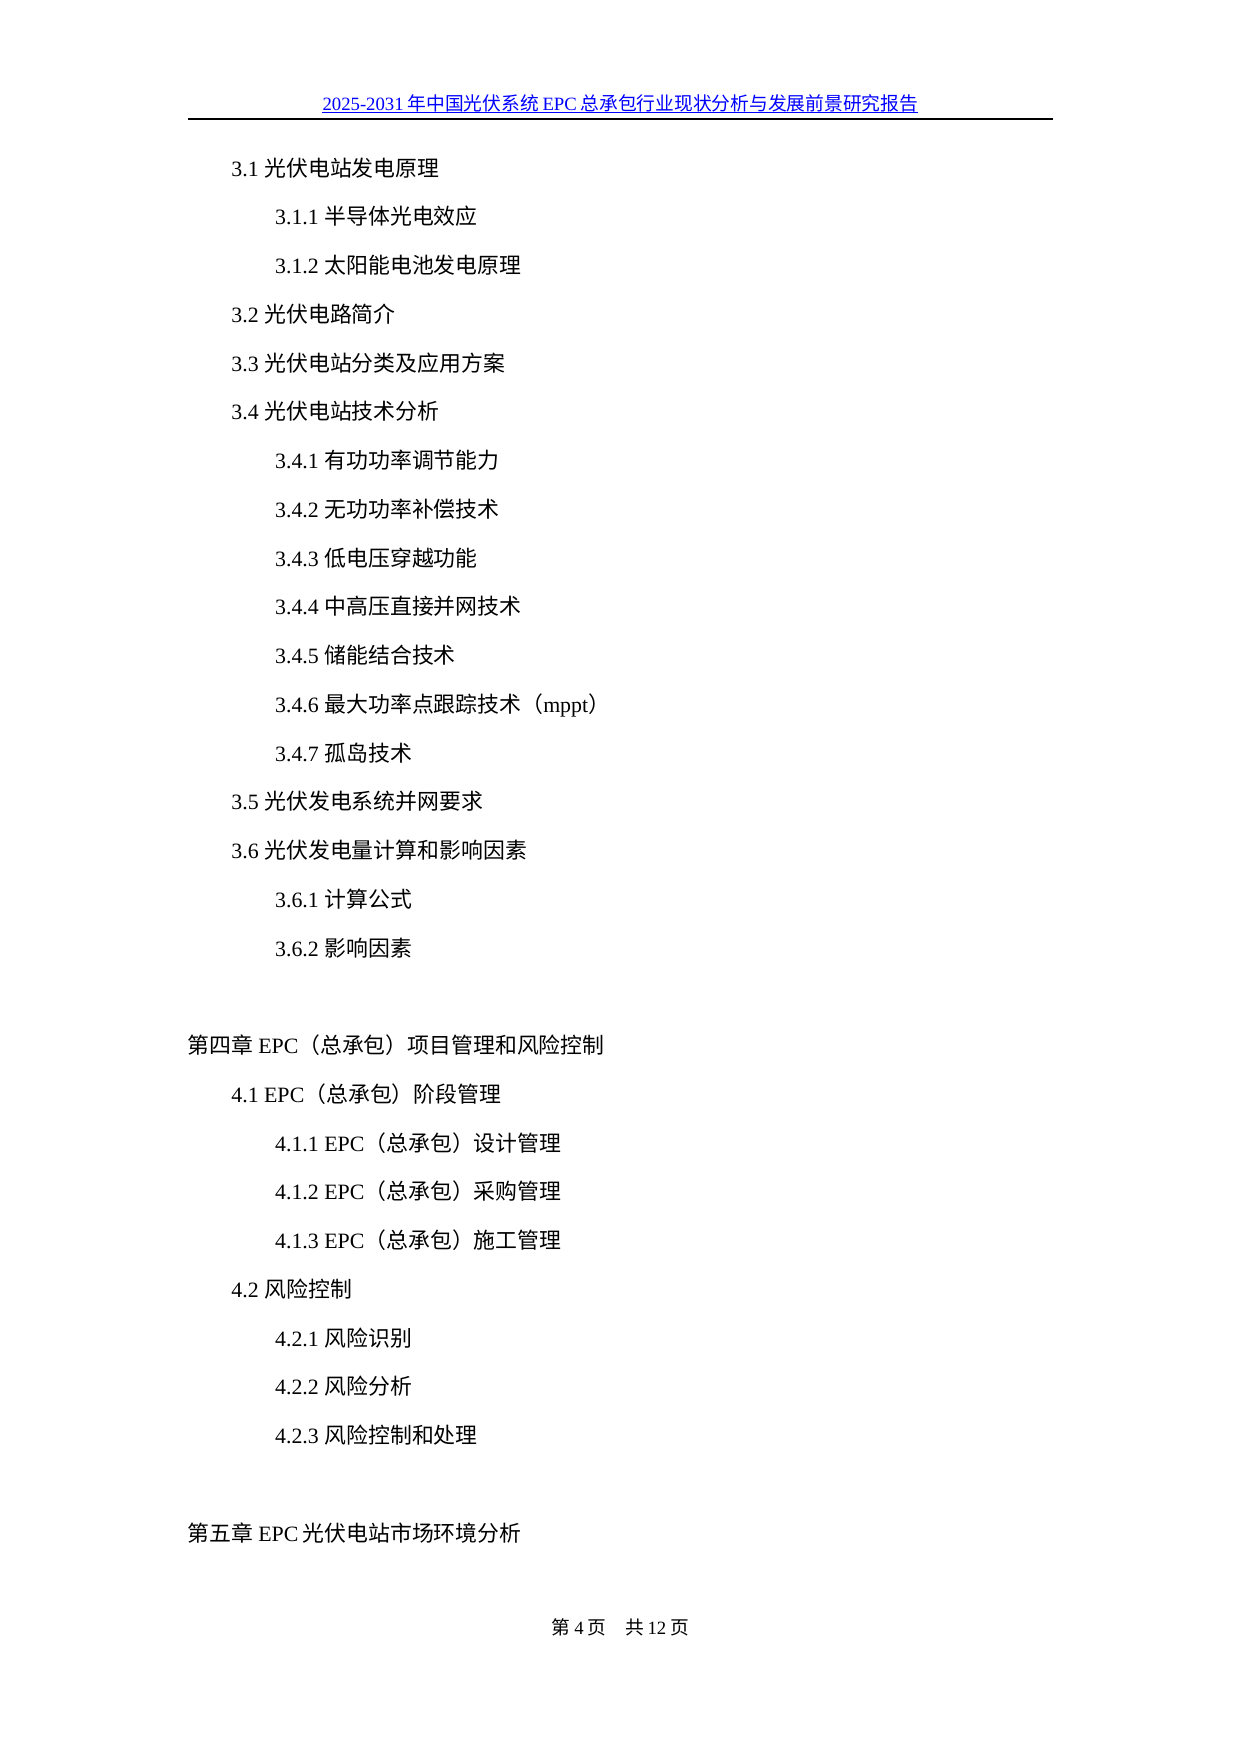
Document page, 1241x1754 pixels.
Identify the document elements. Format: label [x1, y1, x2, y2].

text [187, 150, 1053, 1548]
